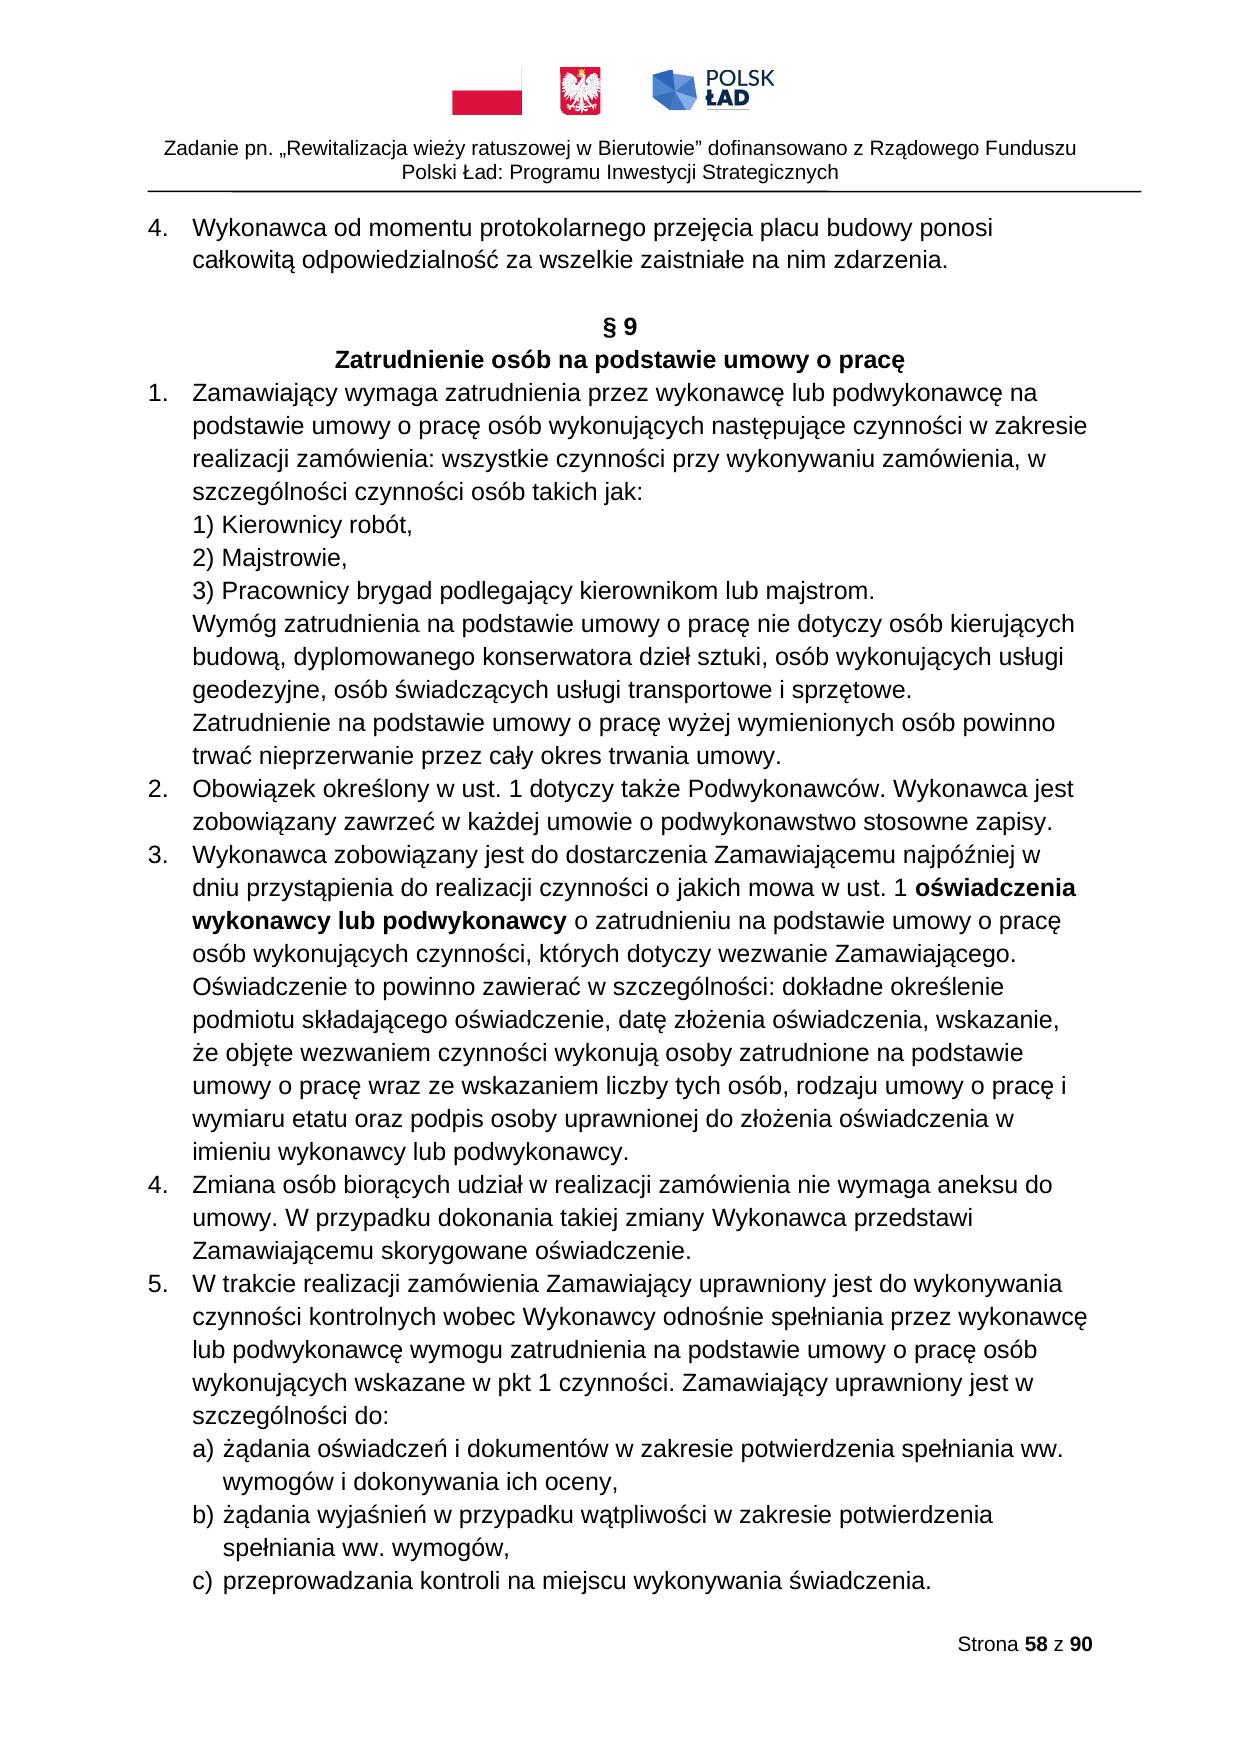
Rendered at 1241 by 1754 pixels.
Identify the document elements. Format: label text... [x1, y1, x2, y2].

list W trakcie realizacji zamówienia Zamawiający uprawniony jest do wykonywania czynności kontrolnych wobec Wykonawcy odnośnie spełniania przez wykonawcę lub podwykonawcę wymogu zatrudnienia na podstawie umowy o pracę osób wykonujących wskazane w pkt 1 czynności. Zamawiający uprawniony jest w szczególności do: [148, 1269, 1093, 1430]
list Zamawiający wymaga zatrudnienia przez wykonawcę lub podwykonawcę na podstawie umowy o pracę osób wykonujących następujące czynności w zakresie realizacji zamówienia: wszystkie czynności przy wykonywaniu zamówienia, w szczególności czynności osób takich jak: [148, 378, 1093, 505]
picture [450, 67, 600, 114]
list żądania oświadczeń i dokumentów w zakresie potwierdzenia spełniania ww. wymogów i dokonywania ich oceny, [192, 1434, 1093, 1496]
text Zatrudnienie na podstawie umowy o pracę wyżej wymienionych osób powinno trwać nieprzerwanie przez cały okres trwania umowy. [192, 708, 1093, 769]
list przeprowadzania kontroli na miejscu wykonywania świadczenia. [192, 1566, 1093, 1595]
list żądania wyjaśnień w przypadku wątpliwości w zakresie potwierdzenia spełniania ww. wymogów, [192, 1500, 1093, 1562]
list Pracownicy brygad podlegający kierownikom lub majstrom. [192, 576, 1093, 604]
list Kierownicy robót, [192, 510, 1093, 538]
list Wykonawca zobowiązany jest do dostarczenia Zamawiającemu najpóźniej w dniu przystąpienia do realizacji czynności o jakich mowa w ust. 1 oświadczenia wykonawcy lub podwykonawcy o zatrudnieniu na podstawie umowy o pracę osób wykonujących czynności, których dotyczy wezwanie Zamawiającego. Oświadczenie to powinno zawierać w szczególności: dokładne określenie podmiotu składającego oświadczenie, datę złożenia oświadczenia, wskazanie, że objęte wezwaniem czynności wykonują osoby zatrudnione na podstawie umowy o pracę wraz ze wskazaniem liczby tych osób, rodzaju umowy o pracę i wymiaru etatu oraz podpis osoby uprawnionej do złożenia oświadczenia w imieniu wykonawcy lub podwykonawcy. [148, 840, 1093, 1166]
text Zatrudnienie osób na podstawie umowy o pracę [148, 344, 1093, 373]
list Zmiana osób biorących udział w realizacji zamówienia nie wymaga aneksu do umowy. W przypadku dokonania takiej zmiany Wykonawca przedstawi Zamawiającemu skorygowane oświadczenie. [148, 1170, 1093, 1265]
list Majstrowie, [192, 543, 1093, 571]
list Obowiązek określony w ust. 1 dotyczy także Podwykonawców. Wykonawca jest zobowiązany zawrzeć w każdej umowie o podwykonawstwo stosowne zapisy. [148, 774, 1093, 836]
list Wykonawca od momentu protokolarnego przejęcia placu budowy ponosi całkowitą odpowiedzialność za wszelkie zaistniałe na nim zdarzenia. [148, 212, 1093, 274]
text Wymóg zatrudnienia na podstawie umowy o pracę nie dotyczy osób kierujących budową, dyplomowanego konserwatora dzieł sztuki, osób wykonujących usługi geodezyjne, osób świadczących usługi transportowe i sprzętowe. [192, 609, 1093, 703]
picture [652, 69, 774, 111]
text § 9 [148, 312, 1093, 340]
